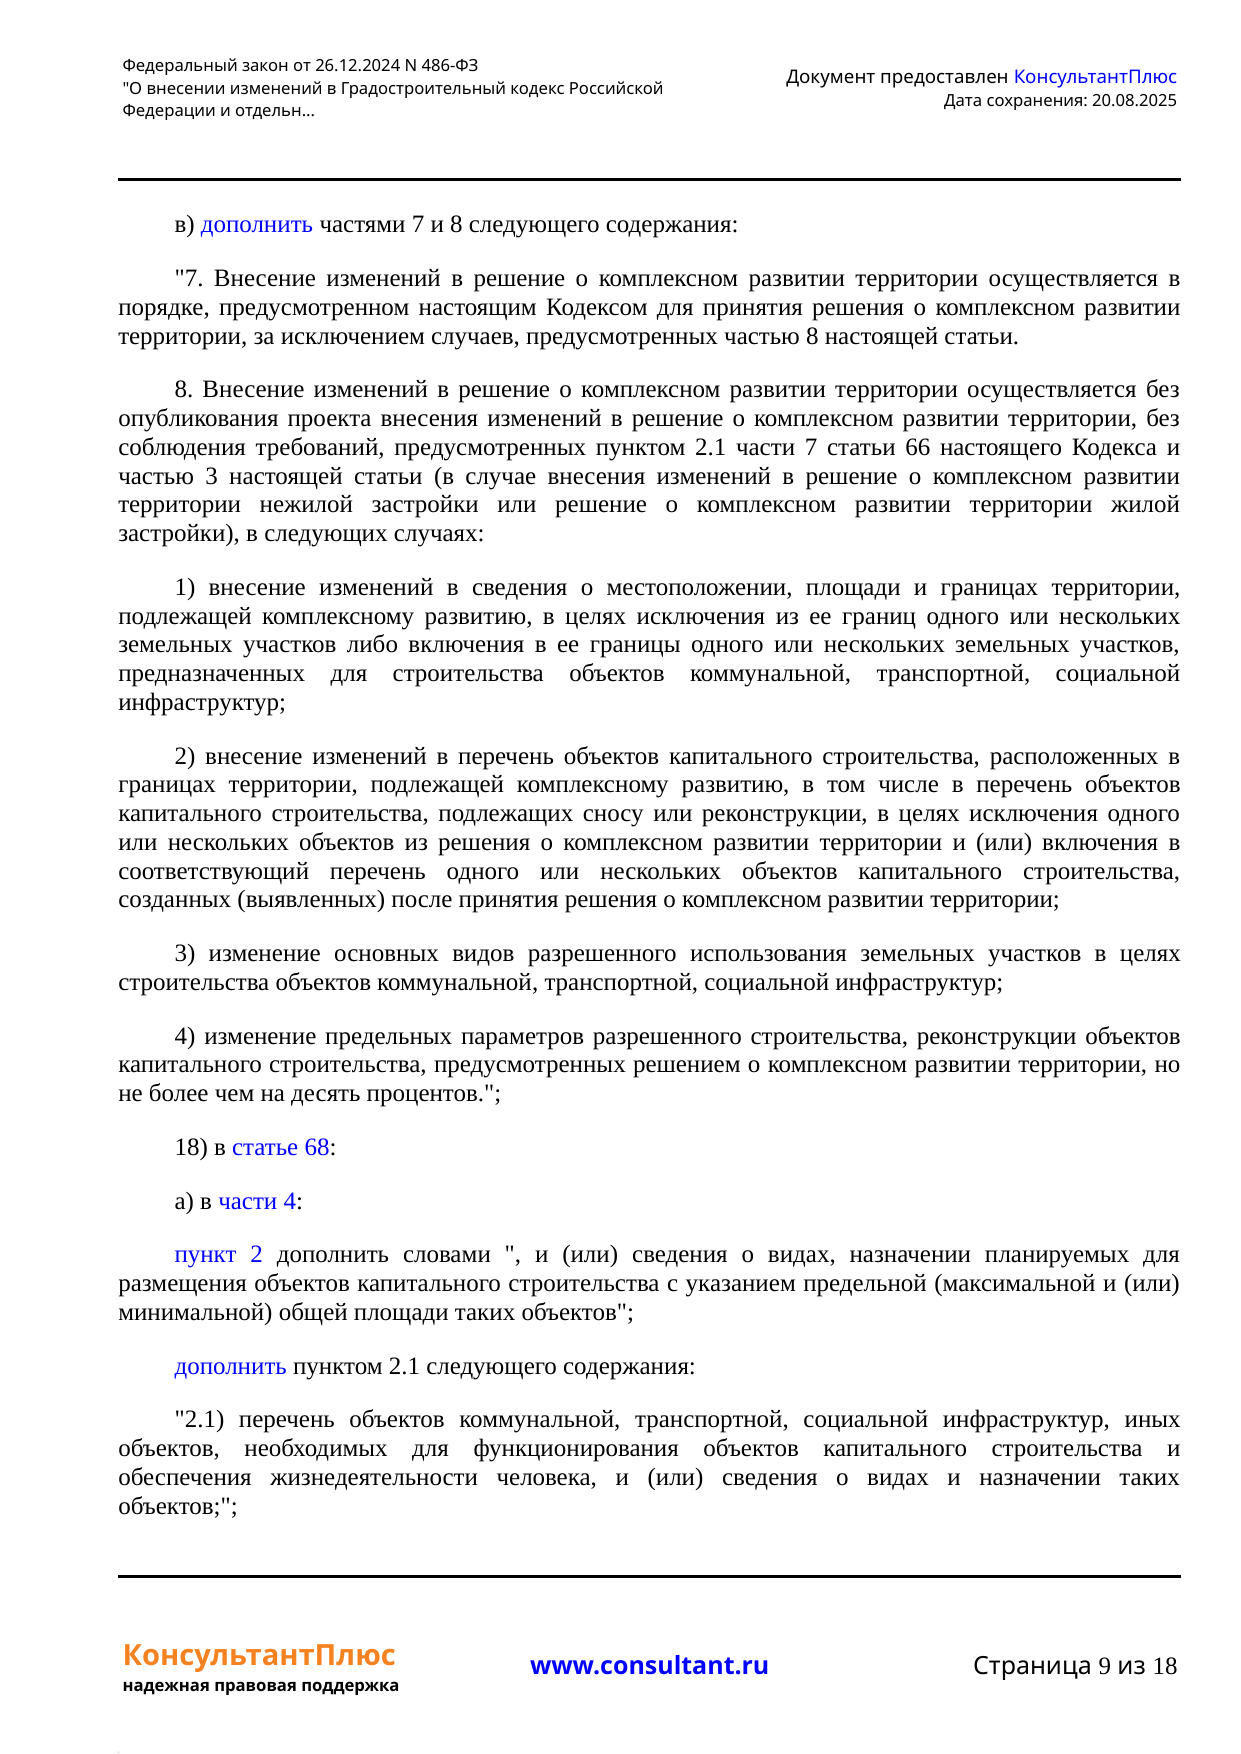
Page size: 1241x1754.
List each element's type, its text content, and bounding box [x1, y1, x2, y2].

text 4) изменение предельных параметров разрешенного строительства, реконструкции объектов капитального строительства, предусмотренных решением о комплексном развитии территории, но не более чем на десять процентов."; [118, 1021, 1181, 1107]
text "2.1) перечень объектов коммунальной, транспортной, социальной инфраструктур, иных объектов, необходимых для функционирования объектов капитального строительства и обеспечения жизнедеятельности человека, и (или) сведения о видах и назначении таких объектов;"; [118, 1404, 1181, 1519]
text 18) в статье 68: [118, 1132, 1181, 1161]
text "7. Внесение изменений в решение о комплексном развитии территории осуществляется в порядке, предусмотренном настоящим Кодексом для принятия решения о комплексном развитии территории, за исключением случаев, предусмотренных частью 8 настоящей статьи. [118, 263, 1181, 349]
text 8. Внесение изменений в решение о комплексном развитии территории осуществляется без опубликования проекта внесения изменений в решение о комплексном развитии территории, без соблюдения требований, предусмотренных пунктом 2.1 части 7 статьи 66 настоящего Кодекса и частью 3 настоящей статьи (в случае внесения изменений в решение о комплексном развитии территории нежилой застройки или решение о комплексном развитии территории жилой застройки), в следующих случаях: [118, 374, 1181, 547]
text дополнить пунктом 2.1 следующего содержания: [118, 1351, 1181, 1379]
text 3) изменение основных видов разрешенного использования земельных участков в целях строительства объектов коммунальной, транспортной, социальной инфраструктур; [118, 938, 1181, 996]
text 1) внесение изменений в сведения о местоположении, площади и границах территории, подлежащей комплексному развитию, в целях исключения из ее границ одного или нескольких земельных участков либо включения в ее границы одного или нескольких земельных участков, предназначенных для строительства объектов коммунальной, транспортной, социальной инфраструктур; [118, 572, 1181, 716]
text а) в части 4: [118, 1186, 1181, 1214]
text 2) внесение изменений в перечень объектов капитального строительства, расположенных в границах территории, подлежащей комплексному развитию, в том числе в перечень объектов капитального строительства, подлежащих сносу или реконструкции, в целях исключения одного или нескольких объектов из решения о комплексном развитии территории и (или) включения в соответствующий перечень одного или нескольких объектов капитального строительства, созданных (выявленных) после принятия решения о комплексном развитии территории; [118, 741, 1181, 913]
text в) дополнить частями 7 и 8 следующего содержания: [118, 209, 1181, 238]
text пункт 2 дополнить словами ", и (или) сведения о видах, назначении планируемых для размещения объектов капитального строительства с указанием предельной (максимальной и (или) минимальной) общей площади таких объектов"; [118, 1239, 1181, 1326]
